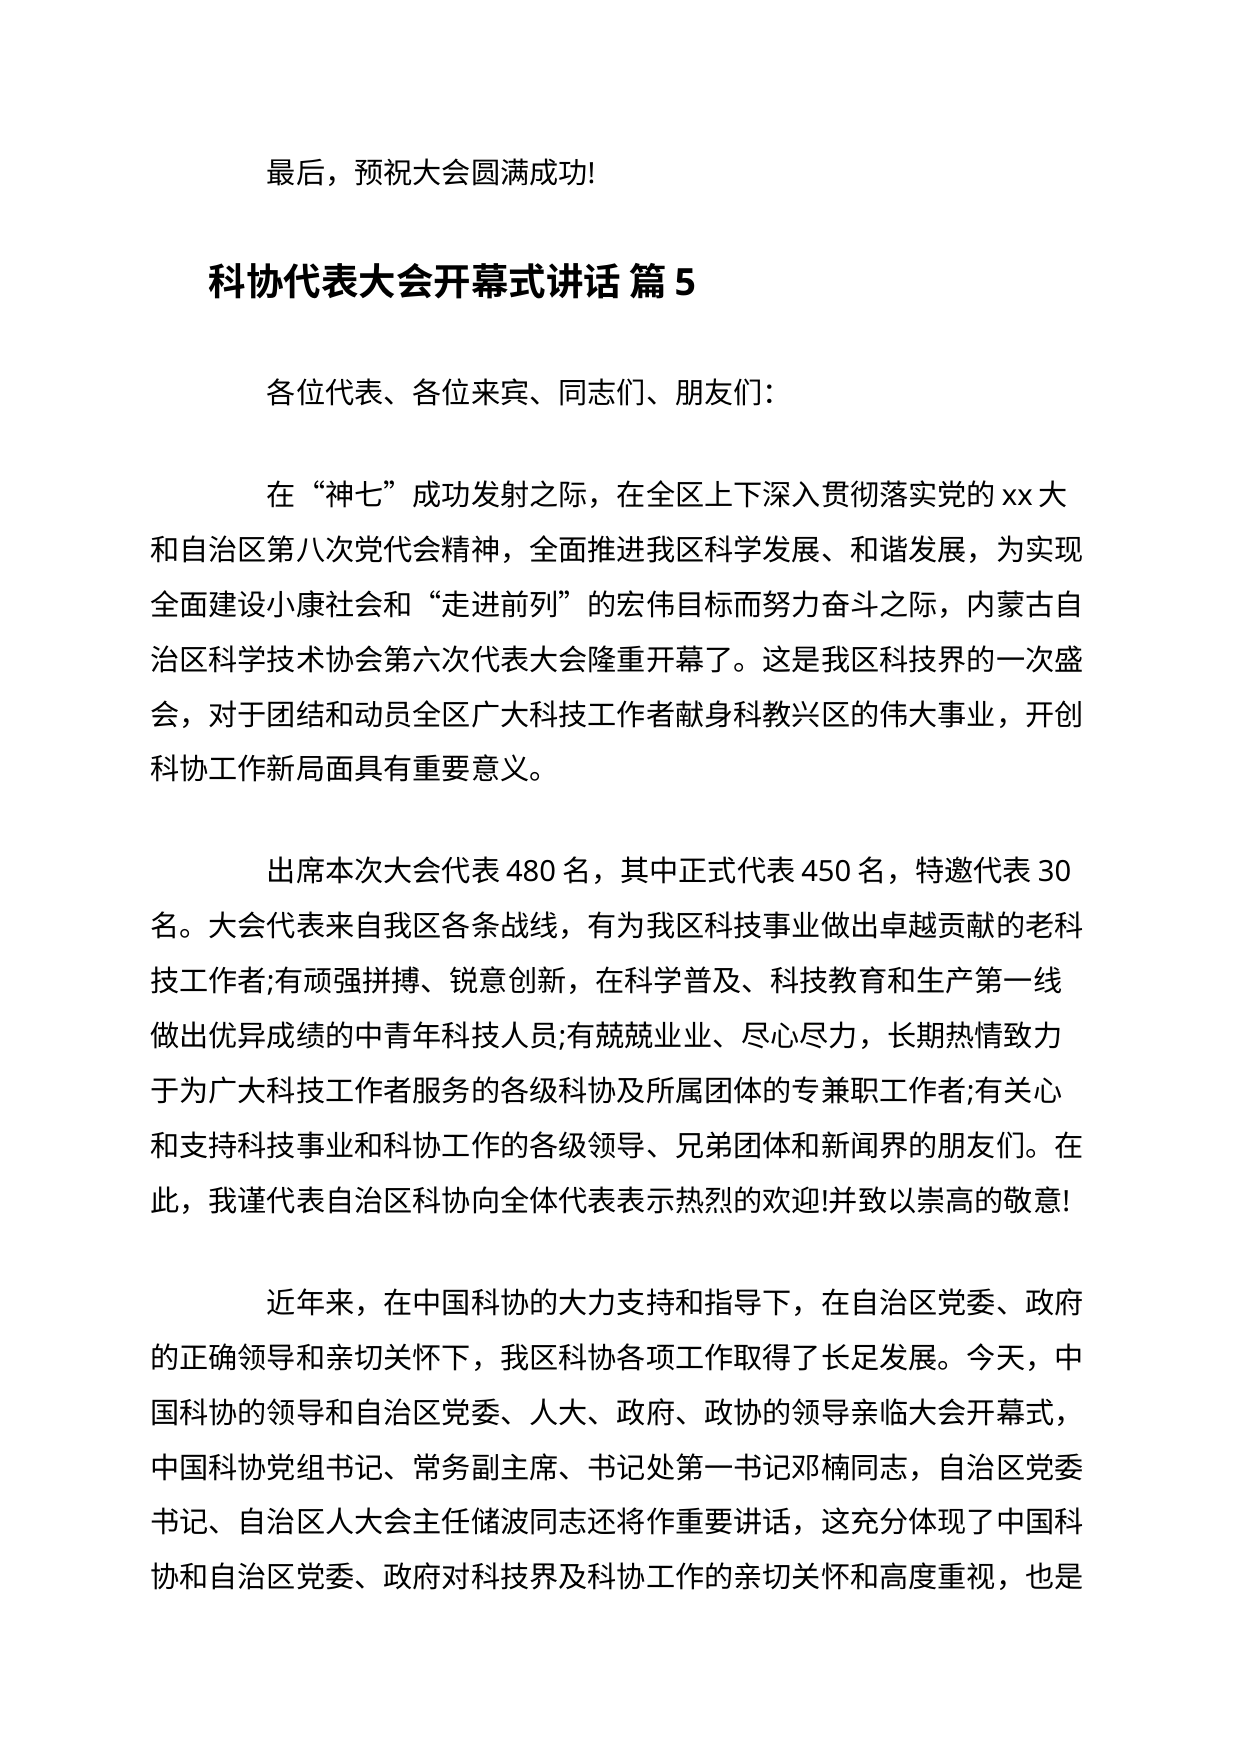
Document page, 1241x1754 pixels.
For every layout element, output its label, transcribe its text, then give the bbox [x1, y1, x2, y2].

text 最后，预祝大会圆满成功! [150, 150, 1090, 192]
text 出席本次大会代表480名，其中正式代表450名，特邀代表30名。大会代表来自我区各条战线，有为我区科技事业做出卓越贡献的老科技工作者;有顽强拼搏、锐意创新，在科学普及、科技教育和生产第一线做出优异成绩的中青年科技人员;有兢兢业业、尽心尽力，长期热情致力于为广大科技工作者服务的各级科协及所属团体的专兼职工作者;有关心和支持科技事业和科协工作的各级领导、兄弟团体和新闻界的朋友们。在此，我谨代表自治区科协向全体代表表示热烈的欢迎!并致以崇高的敬意! [150, 848, 1090, 1220]
text 各位代表、各位来宾、同志们、朋友们： [150, 369, 1090, 412]
text 在“神七”成功发射之际，在全区上下深入贯彻落实党的xx大和自治区第八次党代会精神，全面推进我区科学发展、和谐发展，为实现全面建设小康社会和“走进前列”的宏伟目标而努力奋斗之际，内蒙古自治区科学技术协会第六次代表大会隆重开幕了。这是我区科技界的一次盛会，对于团结和动员全区广大科技工作者献身科教兴区的伟大事业，开创科协工作新局面具有重要意义。 [150, 471, 1090, 788]
text 科协代表大会开幕式讲话 篇5 [150, 252, 1090, 306]
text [150, 1279, 1090, 1596]
